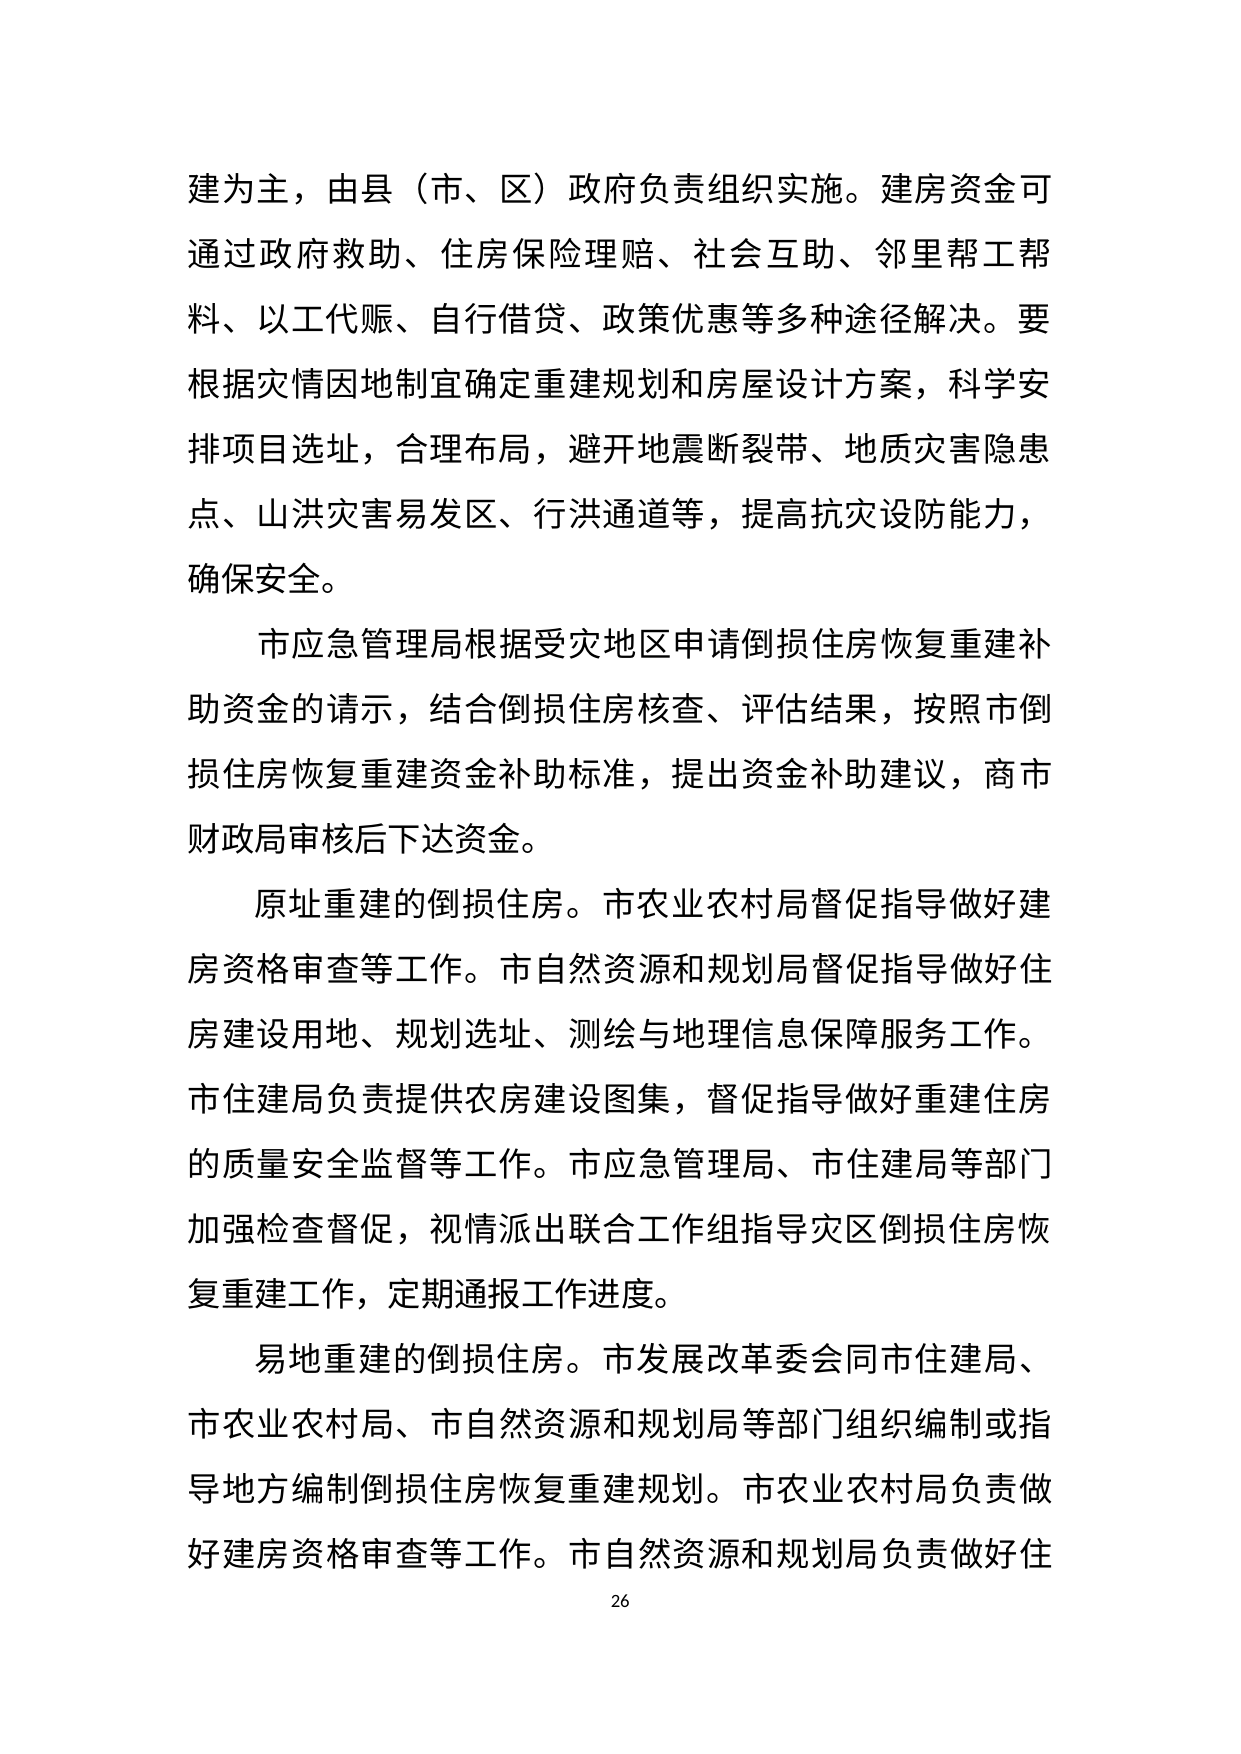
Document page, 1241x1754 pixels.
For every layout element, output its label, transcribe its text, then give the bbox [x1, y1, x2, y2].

text 市应急管理局根据受灾地区申请倒损住房恢复重建补助资金的请示，结合倒损住房核查、评估结果，按照市倒损住房恢复重建资金补助标准，提出资金补助建议，商市财政局审核后下达资金。 [187, 610, 1053, 870]
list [187, 155, 1053, 610]
text 原址重建的倒损住房。市农业农村局督促指导做好建房资格审查等工作。市自然资源和规划局督促指导做好住房建设用地、规划选址、测绘与地理信息保障服务工作。市住建局负责提供农房建设图集，督促指导做好重建住房的质量安全监督等工作。市应急管理局、市住建局等部门加强检查督促，视情派出联合工作组指导灾区倒损住房恢复重建工作，定期通报工作进度。 [187, 870, 1053, 1325]
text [187, 1325, 1053, 1585]
